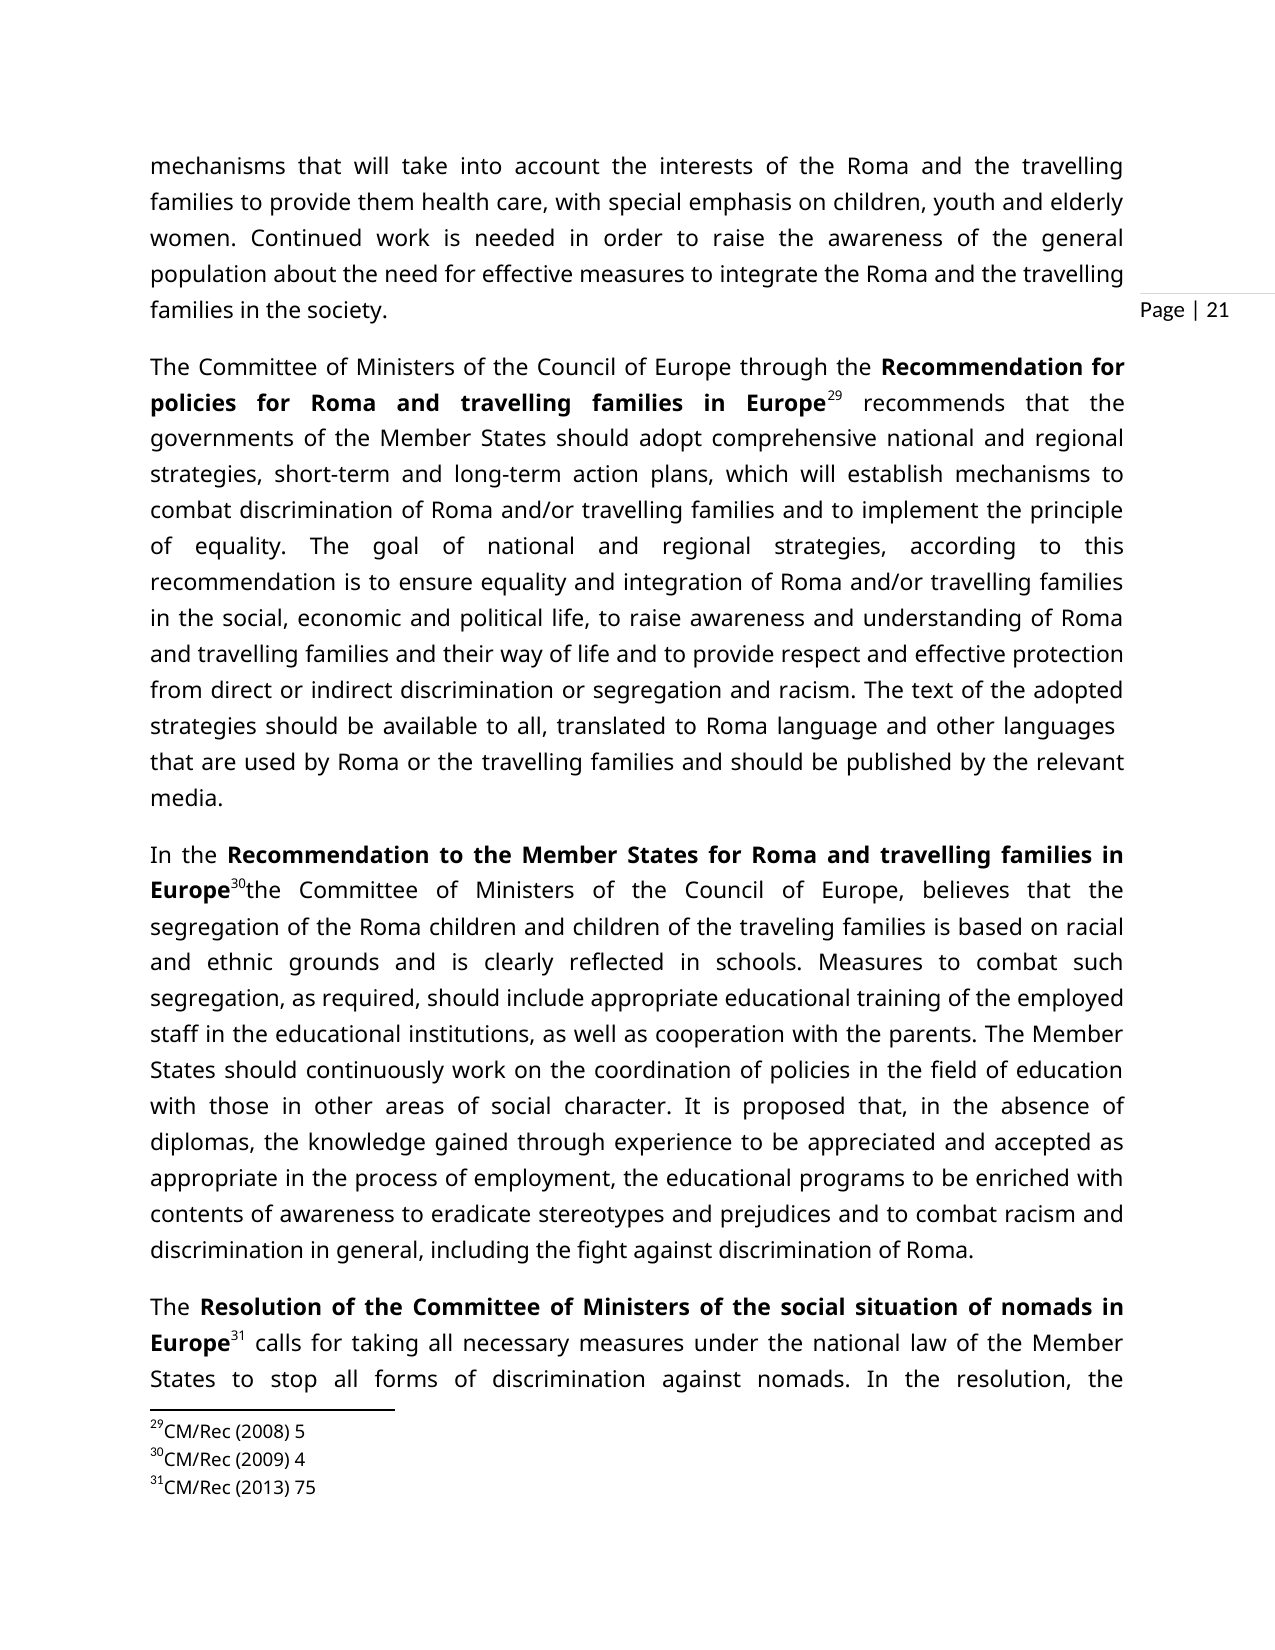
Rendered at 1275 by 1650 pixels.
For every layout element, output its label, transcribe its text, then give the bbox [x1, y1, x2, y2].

text The Committee of Ministers of the Council of Europe through the Recommendation for policies for Roma and travelling families in Europe recommends that the governments of the Member States should adopt comprehensive national and regional strategies, short-term and long-term action plans, which will establish mechanisms to combat discrimination of Roma and/or travelling families and to implement the principle of equality. The goal of national and regional strategies, according to this recommendation is to ensure equality and integration of Roma and/or travelling families in the social, economic and political life, to raise awareness and understanding of Roma and travelling families and their way of life and to provide respect and effective protection from direct or indirect discrimination or segregation and racism. The text of the adopted strategies should be available to all, translated to Roma language and other languages ​​that are used by Roma or the travelling families and should be published by the relevant media. [150, 351, 1125, 813]
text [150, 150, 1125, 325]
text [150, 1291, 1125, 1394]
text In the Recommendation to the Member States for Roma and travelling families in Europethe Committee of Ministers of the Council of Europe, believes that the segregation of the Roma children and children of the traveling families is based on racial and ethnic grounds and is clearly reflected in schools. Measures to combat such segregation, as required, should include appropriate educational training of the employed staff in the educational institutions, as well as cooperation with the parents. The Member States should continuously work on the coordination of policies in the field of education with those in other areas of social character. It is proposed that, in the absence of diplomas, the knowledge gained through experience to be appreciated and accepted as appropriate in the process of employment, the educational programs to be enriched with contents of awareness to eradicate stereotypes and prejudices and to combat racism and discrimination in general, including the fight against discrimination of Roma. [150, 838, 1125, 1265]
